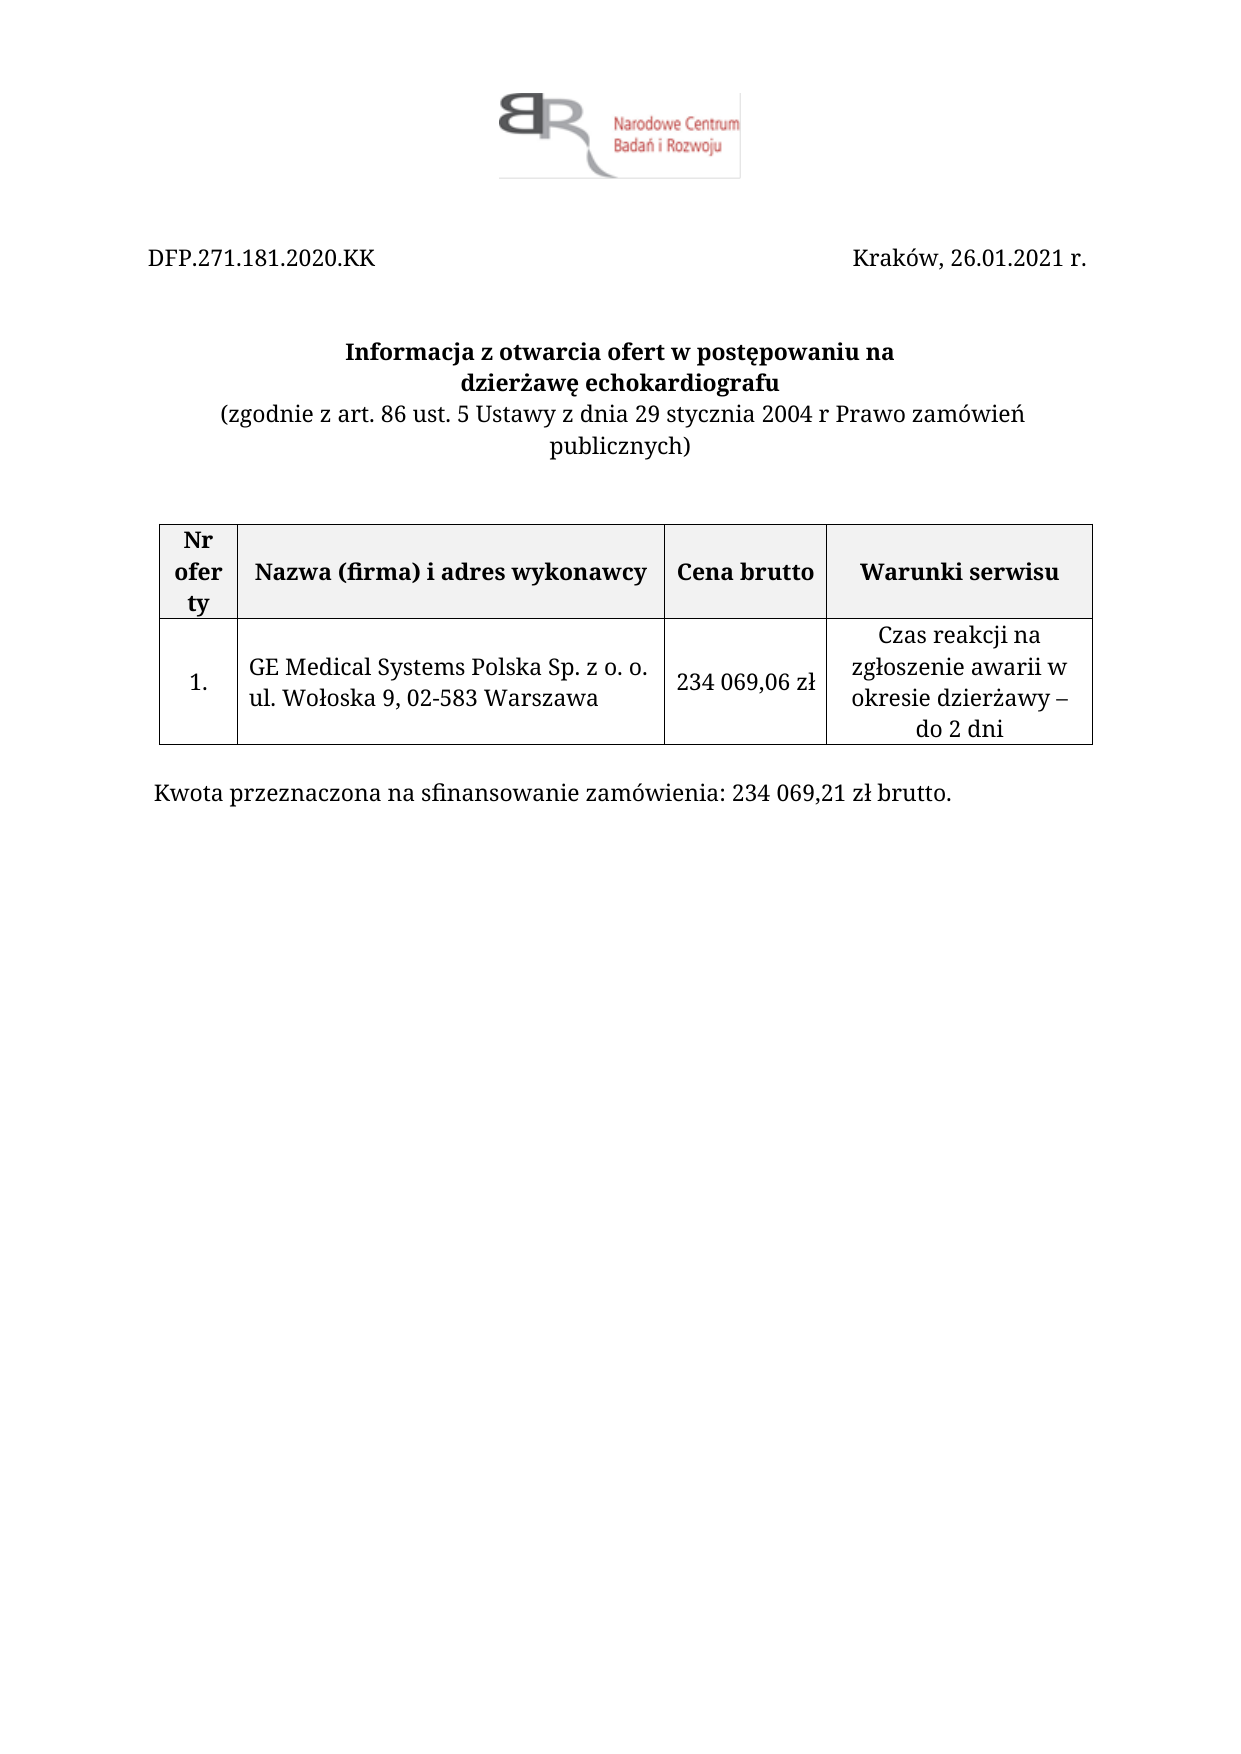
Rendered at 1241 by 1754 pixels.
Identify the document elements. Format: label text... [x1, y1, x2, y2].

table_header Nazwa (firma) i adres wykonawcy [238, 525, 664, 618]
table_cell Czas reakcji na zgłoszenie awarii w okresie dzierżawy – do 2 dni [827, 619, 1092, 744]
table_cell 1. [160, 619, 237, 744]
table_cell GE Medical Systems Polska Sp. z o. o. ul. Wołoska 9, 02-583 Warszawa [238, 619, 664, 744]
table_header Cena brutto [665, 525, 826, 618]
table_cell 234 069,06 zł [665, 619, 826, 744]
picture [499, 93, 742, 180]
table_header Warunki serwisu [827, 525, 1092, 618]
text (zgodnie z art. 86 ust. 5 Ustawy z dnia 29 stycznia 2004 r Prawo zamówień publicznych) [148, 398, 1093, 461]
text DFP.271.181.2020.KK Kraków, 26.01.2021 r. [148, 242, 1093, 273]
text Kwota przeznaczona na sfinansowanie zamówienia: 234 069,21 zł brutto. [148, 777, 1093, 808]
table_header Nr oferty [160, 525, 237, 618]
text Informacja z otwarcia ofert w postępowaniu na [148, 336, 1093, 367]
text dzierżawę echokardiografu [148, 367, 1093, 398]
